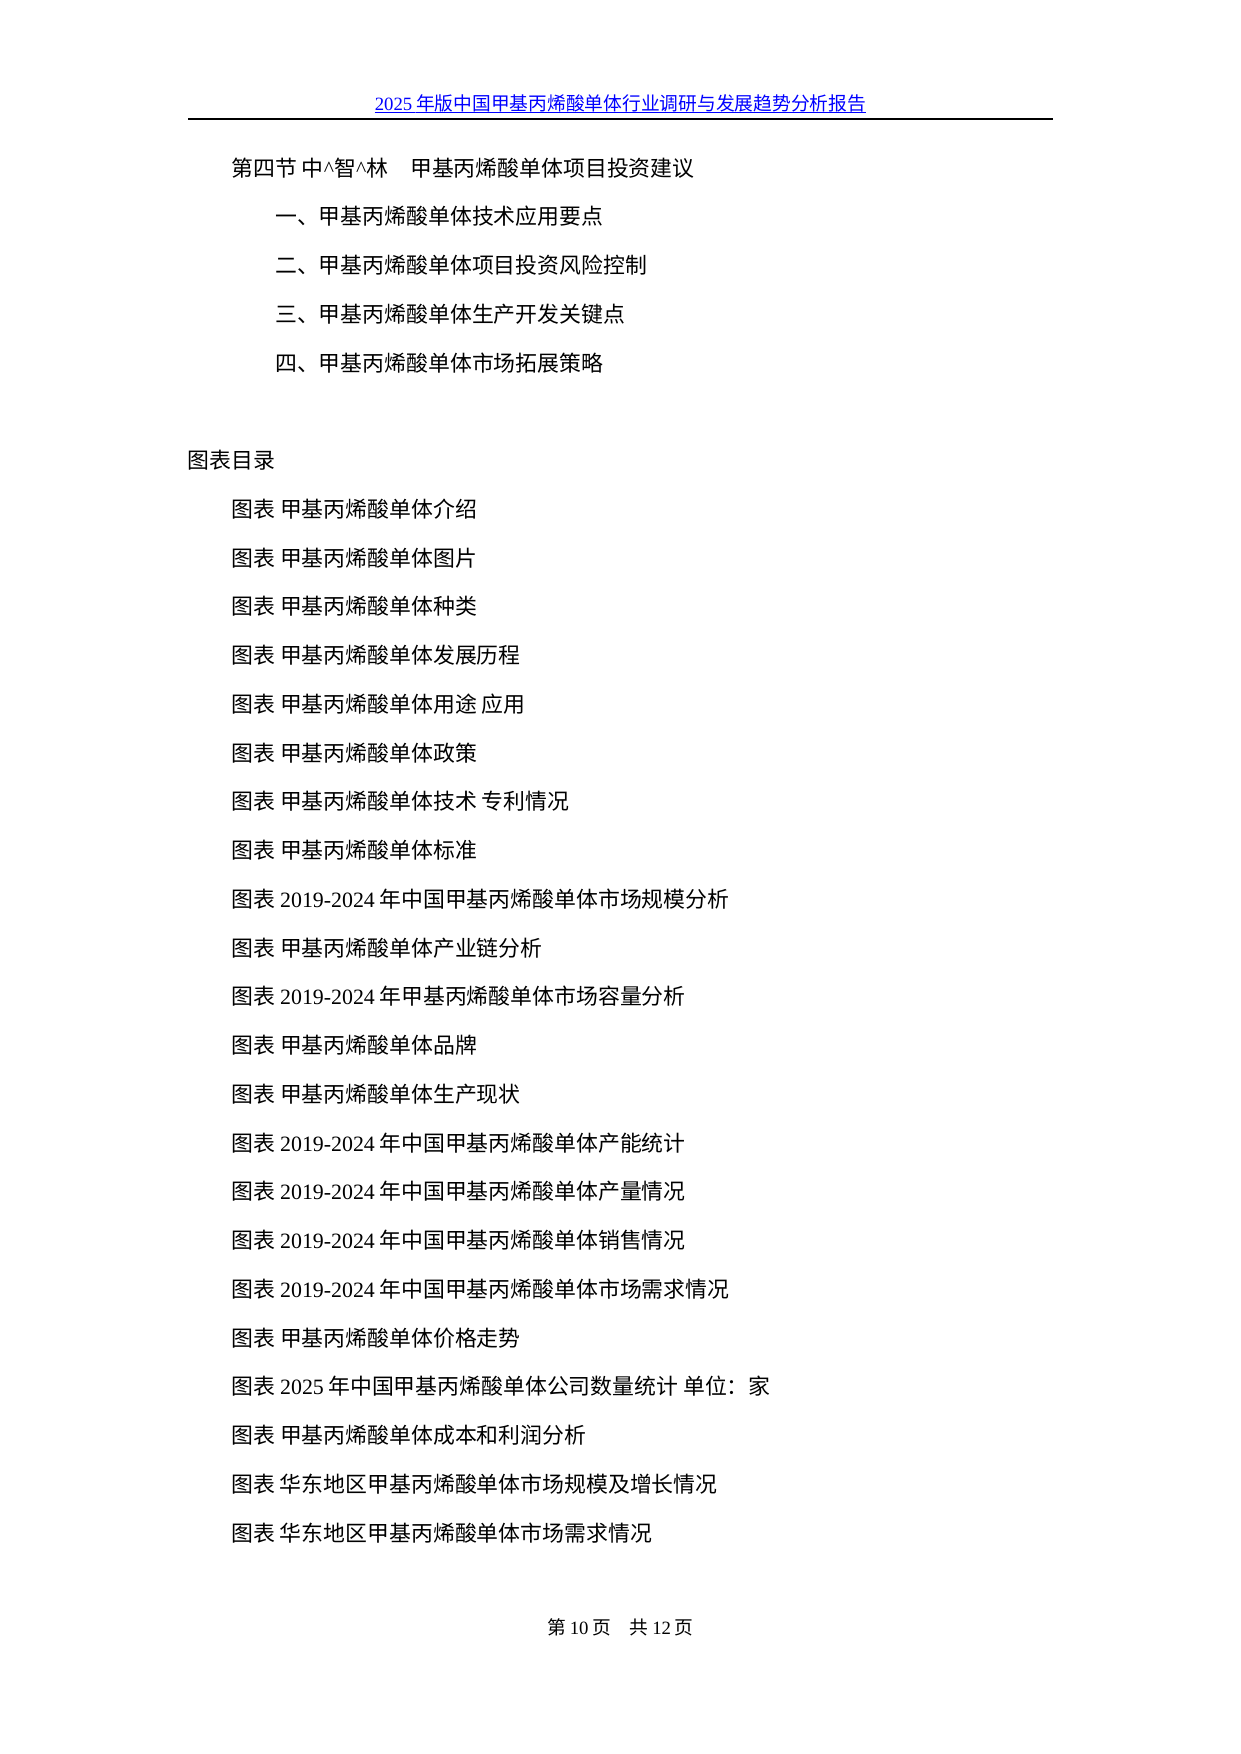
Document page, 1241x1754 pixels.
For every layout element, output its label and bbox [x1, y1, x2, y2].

text [187, 150, 1053, 1548]
